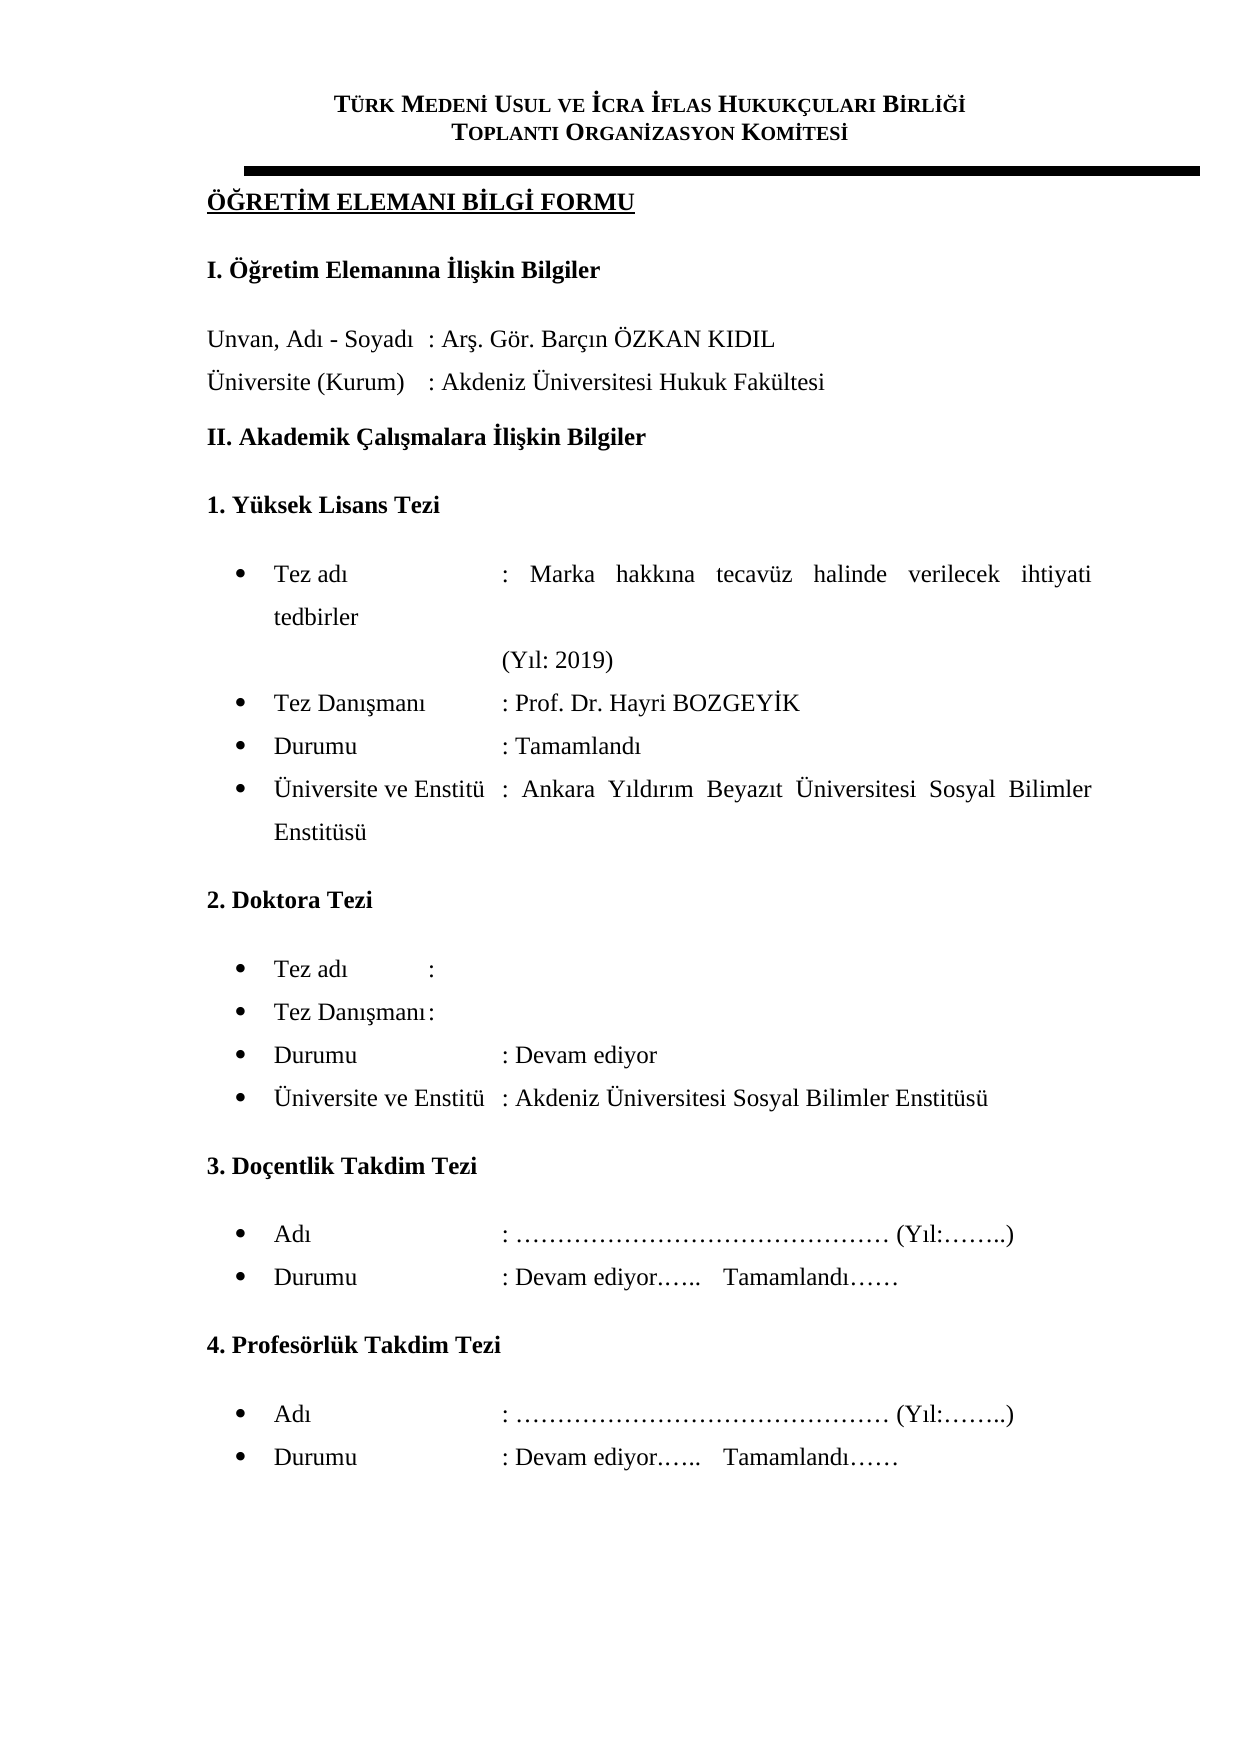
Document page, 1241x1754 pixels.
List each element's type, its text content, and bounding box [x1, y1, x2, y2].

subtitle Doktora Tezi [207, 886, 1093, 914]
subtitle ÖĞRETİM ELEMANI BİLGİ FORMU [207, 187, 1093, 216]
subtitle Doçentlik Takdim Tezi [207, 1151, 1093, 1180]
list (Yıl: 2019) [282, 645, 1093, 674]
list Adı : ……………………………………… (Yıl:……..) [236, 1399, 1093, 1427]
subtitle Profesörlük Takdim Tezi [207, 1331, 1093, 1359]
list Tez adı : Marka hakkına tecavüz halinde verilecek ihtiyati tedbirler [236, 559, 1093, 631]
list Tez adı : [236, 954, 1093, 982]
list Tez Danışmanı : [236, 997, 1093, 1026]
subtitle Yüksek Lisans Tezi [207, 491, 1093, 519]
list Durumu : Tamamlandı [236, 731, 1093, 760]
text Üniversite (Kurum) : Akdeniz Üniversitesi Hukuk Fakültesi [207, 367, 1093, 396]
subtitle Öğretim Elemanına İlişkin Bilgiler [207, 256, 1093, 284]
list Durumu : Devam ediyor [236, 1040, 1093, 1069]
subtitle Akademik Çalışmalara İlişkin Bilgiler [207, 422, 1093, 451]
list Tez Danışmanı : Prof. Dr. Hayri BOZGEYİK [236, 688, 1093, 717]
list Adı : ……………………………………… (Yıl:……..) [236, 1219, 1093, 1248]
list Üniversite ve Enstitü : Akdeniz Üniversitesi Sosyal Bilimler Enstitüsü [236, 1083, 1093, 1112]
list Durumu : Devam ediyor.….. Tamamlandı…… [236, 1442, 1093, 1471]
text Unvan, Adı - Soyadı : Arş. Gör. Barçın ÖZKAN KIDIL [207, 324, 1093, 352]
list Durumu : Devam ediyor.….. Tamamlandı…… [236, 1262, 1093, 1291]
list Üniversite ve Enstitü : Ankara Yıldırım Beyazıt Üniversitesi Sosyal Bilimler Enstitüsü [236, 774, 1093, 846]
